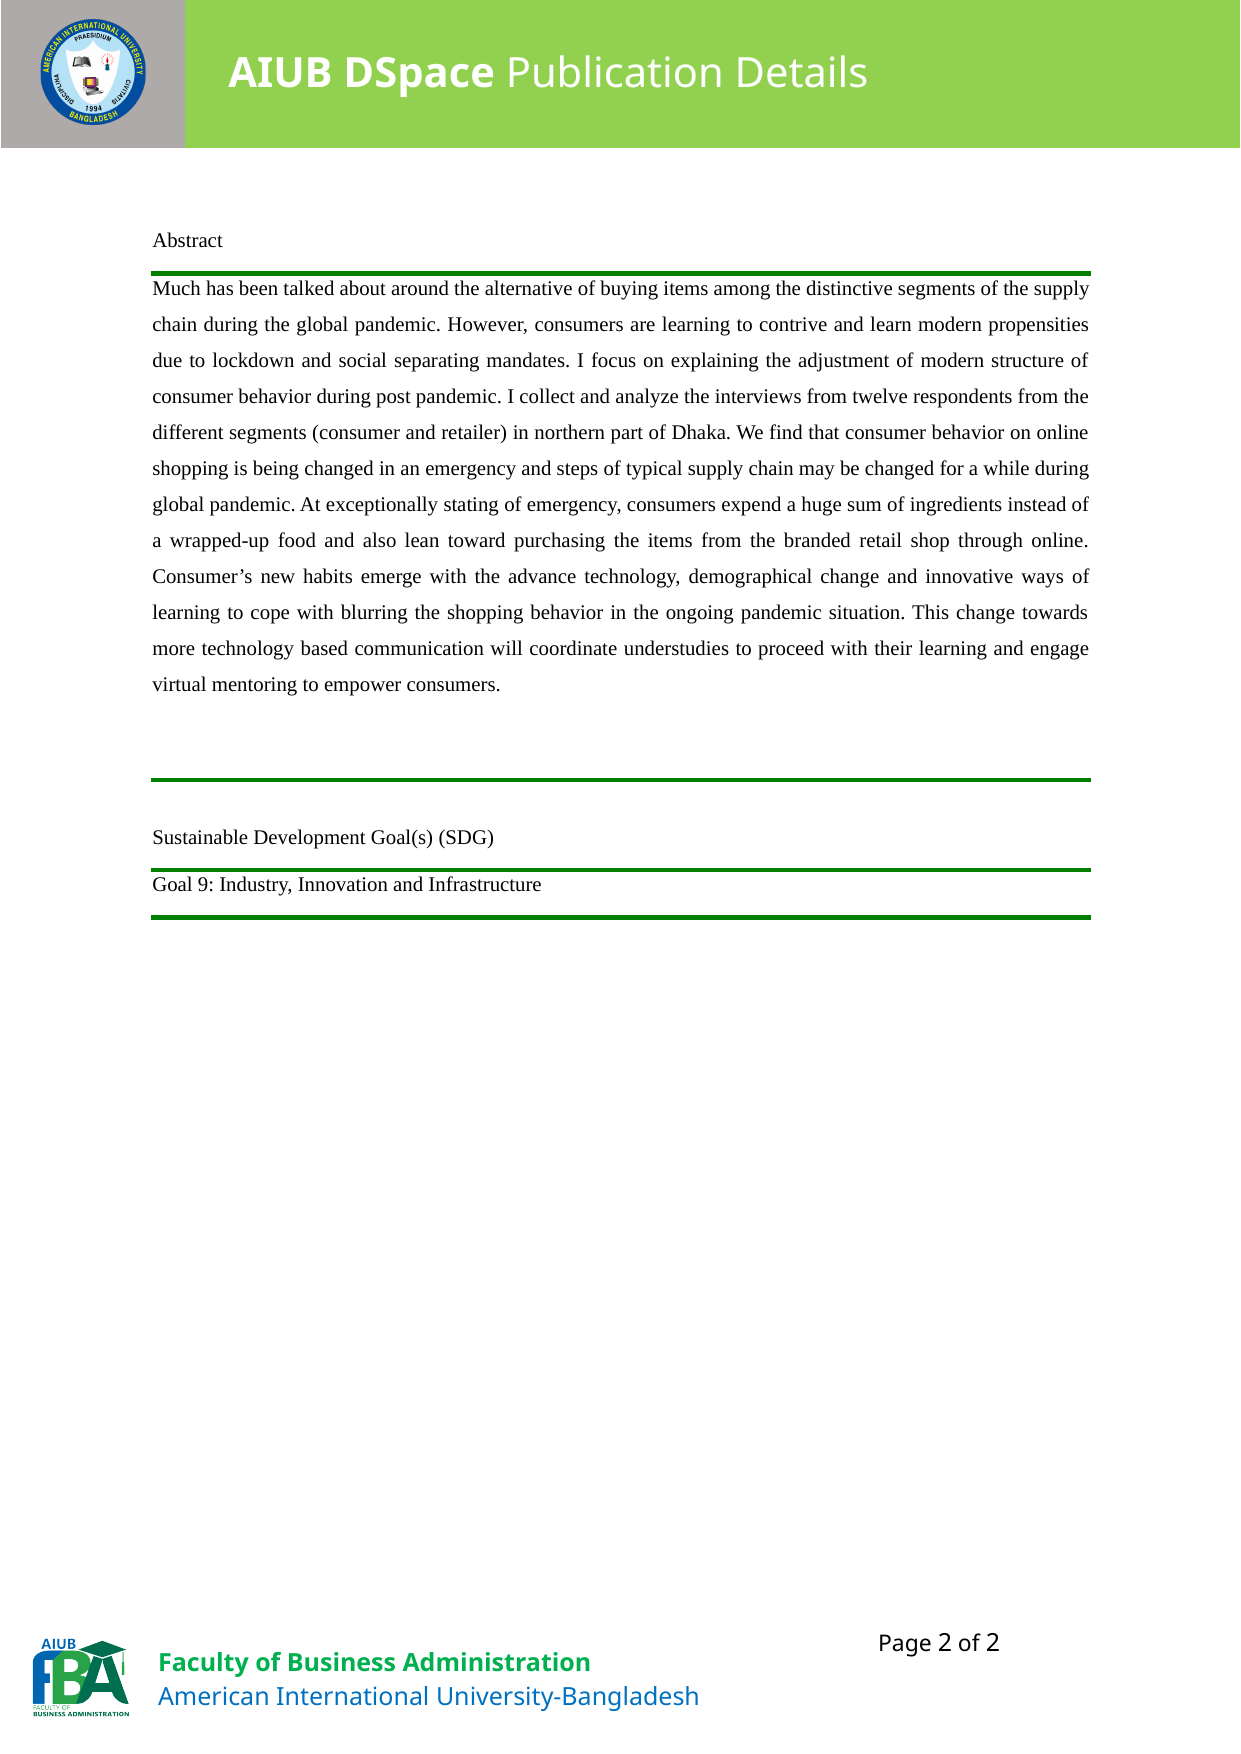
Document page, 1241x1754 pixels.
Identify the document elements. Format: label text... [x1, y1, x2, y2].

table_cell Goal 9: Industry, Innovation and Infrastructure [151, 872, 1091, 915]
table_cell Sustainable Development Goal(s) (SDG) [151, 782, 1091, 867]
table_cell Much has been talked about around the alternative of buying items among the distinctive segments of the supply chain during the global pandemic. However, consumers are learning to contrive and learn modern propensities due to lockdown and social separating mandates. I focus on explaining the adjustment of modern structure of consumer behavior during post pandemic. I collect and analyze the interviews from twelve respondents from the different segments (consumer and retailer) in northern part of Dhaka. We find that consumer behavior on online shopping is being changed in an emergency and steps of typical supply chain may be changed for a while during global pandemic. At exceptionally stating of emergency, consumers expend a huge sum of ingredients instead of a wrapped-up food and also lean toward purchasing the items from the branded retail shop through online. Consumer’s new habits emerge with the advance technology, demographical change and innovative ways of learning to cope with blurring the shopping behavior in the ongoing pandemic situation. This change towards more technology based communication will coordinate understudies to proceed with their learning and engage virtual mentoring to empower consumers. [151, 276, 1091, 777]
table_header Abstract [151, 228, 1091, 271]
picture [28, 1623, 134, 1729]
picture [40, 19, 146, 125]
